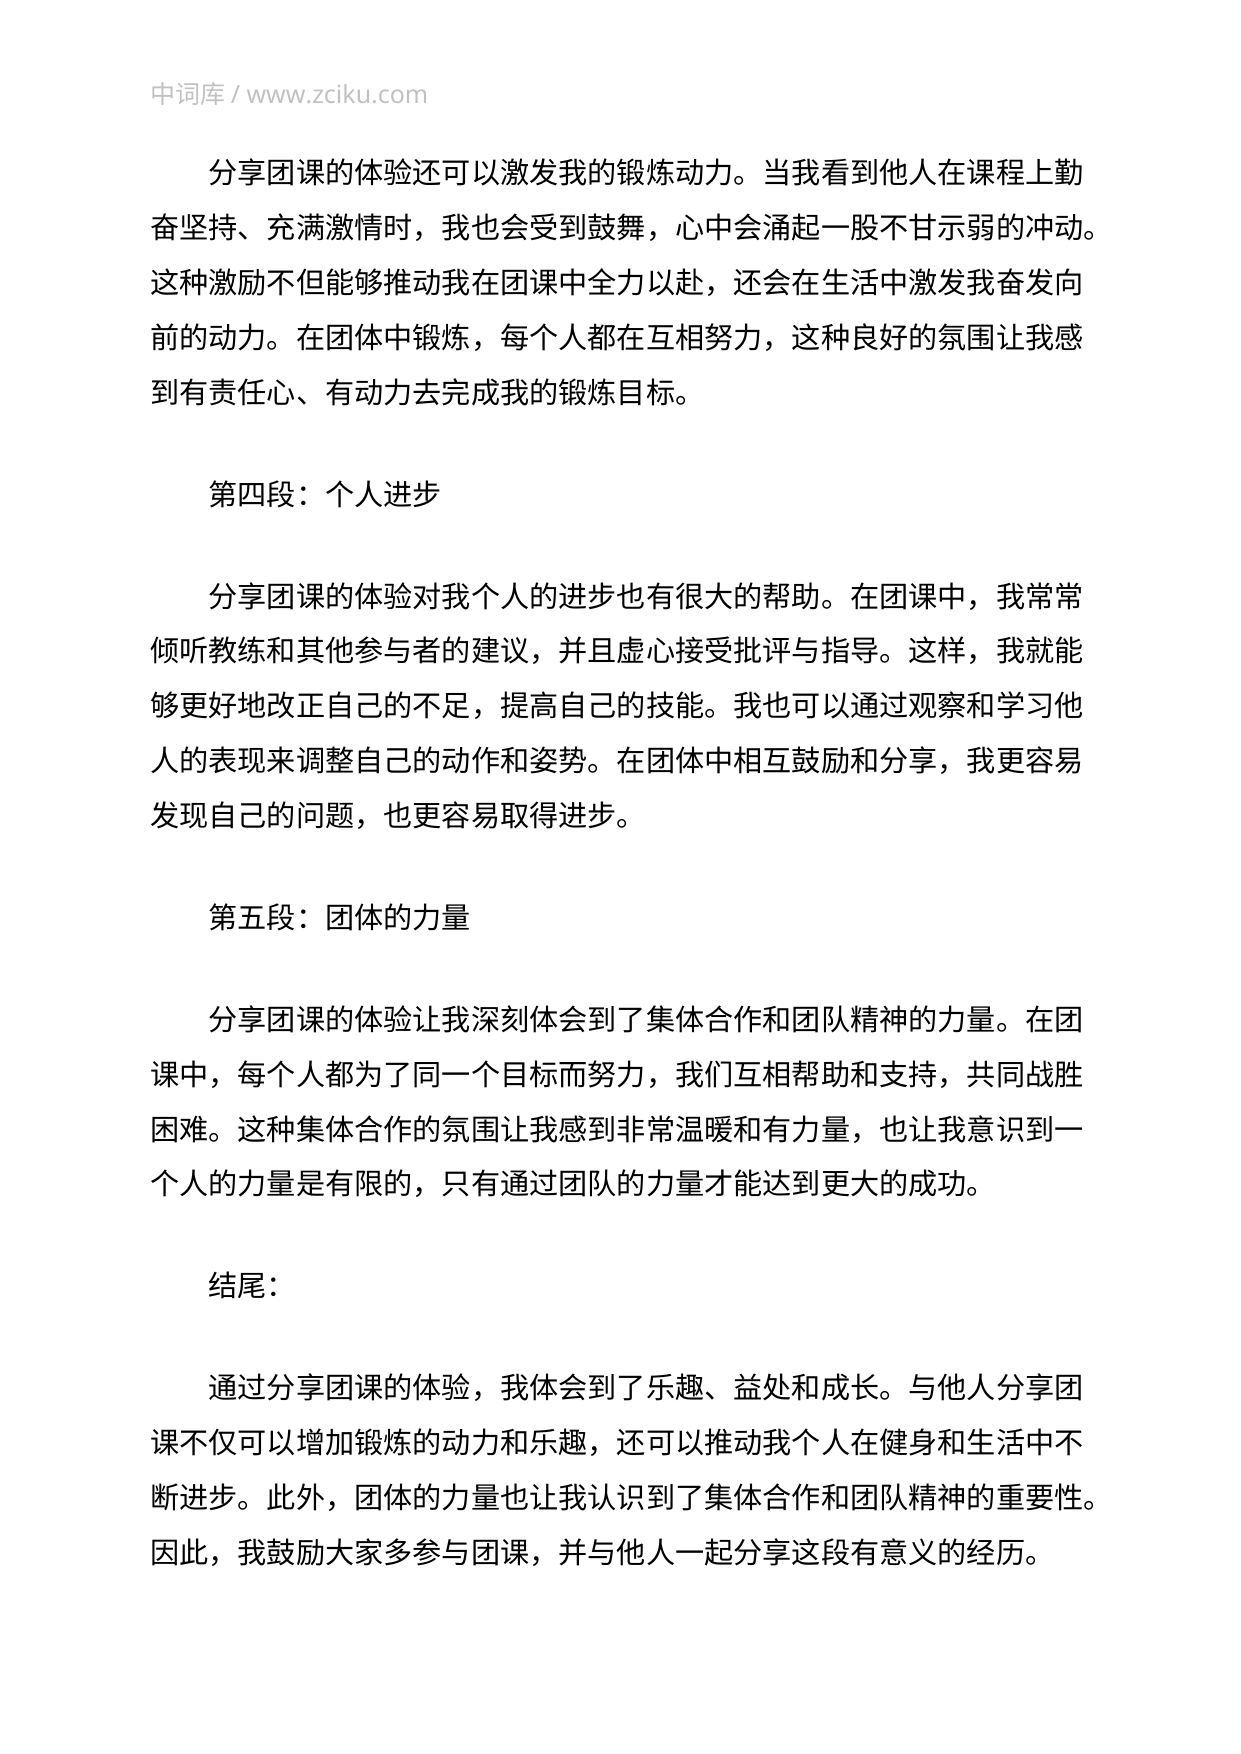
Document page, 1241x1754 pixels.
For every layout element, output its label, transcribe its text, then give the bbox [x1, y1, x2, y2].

text 结尾： [150, 1263, 1090, 1305]
text 第五段：团体的力量 [150, 894, 1090, 937]
text 分享团课的体验对我个人的进步也有很大的帮助。在团课中，我常常倾听教练和其他参与者的建议，并且虚心接受批评与指导。这样，我就能够更好地改正自己的不足，提高自己的技能。我也可以通过观察和学习他人的表现来调整自己的动作和姿势。在团体中相互鼓励和分享，我更容易发现自己的问题，也更容易取得进步。 [150, 573, 1090, 835]
text 分享团课的体验还可以激发我的锻炼动力。当我看到他人在课程上勤奋坚持、充满激情时，我也会受到鼓舞，心中会涌起一股不甘示弱的冲动。这种激励不但能够推动我在团课中全力以赴，还会在生活中激发我奋发向前的动力。在团体中锻炼，每个人都在互相努力，这种良好的氛围让我感到有责任心、有动力去完成我的锻炼目标。 [150, 150, 1090, 412]
text 通过分享团课的体验，我体会到了乐趣、益处和成长。与他人分享团课不仅可以增加锻炼的动力和乐趣，还可以推动我个人在健身和生活中不断进步。此外，团体的力量也让我认识到了集体合作和团队精神的重要性。因此，我鼓励大家多参与团课，并与他人一起分享这段有意义的经历。 [150, 1364, 1090, 1571]
text 第四段：个人进步 [150, 471, 1090, 514]
text 分享团课的体验让我深刻体会到了集体合作和团队精神的力量。在团课中，每个人都为了同一个目标而努力，我们互相帮助和支持，共同战胜困难。这种集体合作的氛围让我感到非常温暖和有力量，也让我意识到一个人的力量是有限的，只有通过团队的力量才能达到更大的成功。 [150, 996, 1090, 1203]
